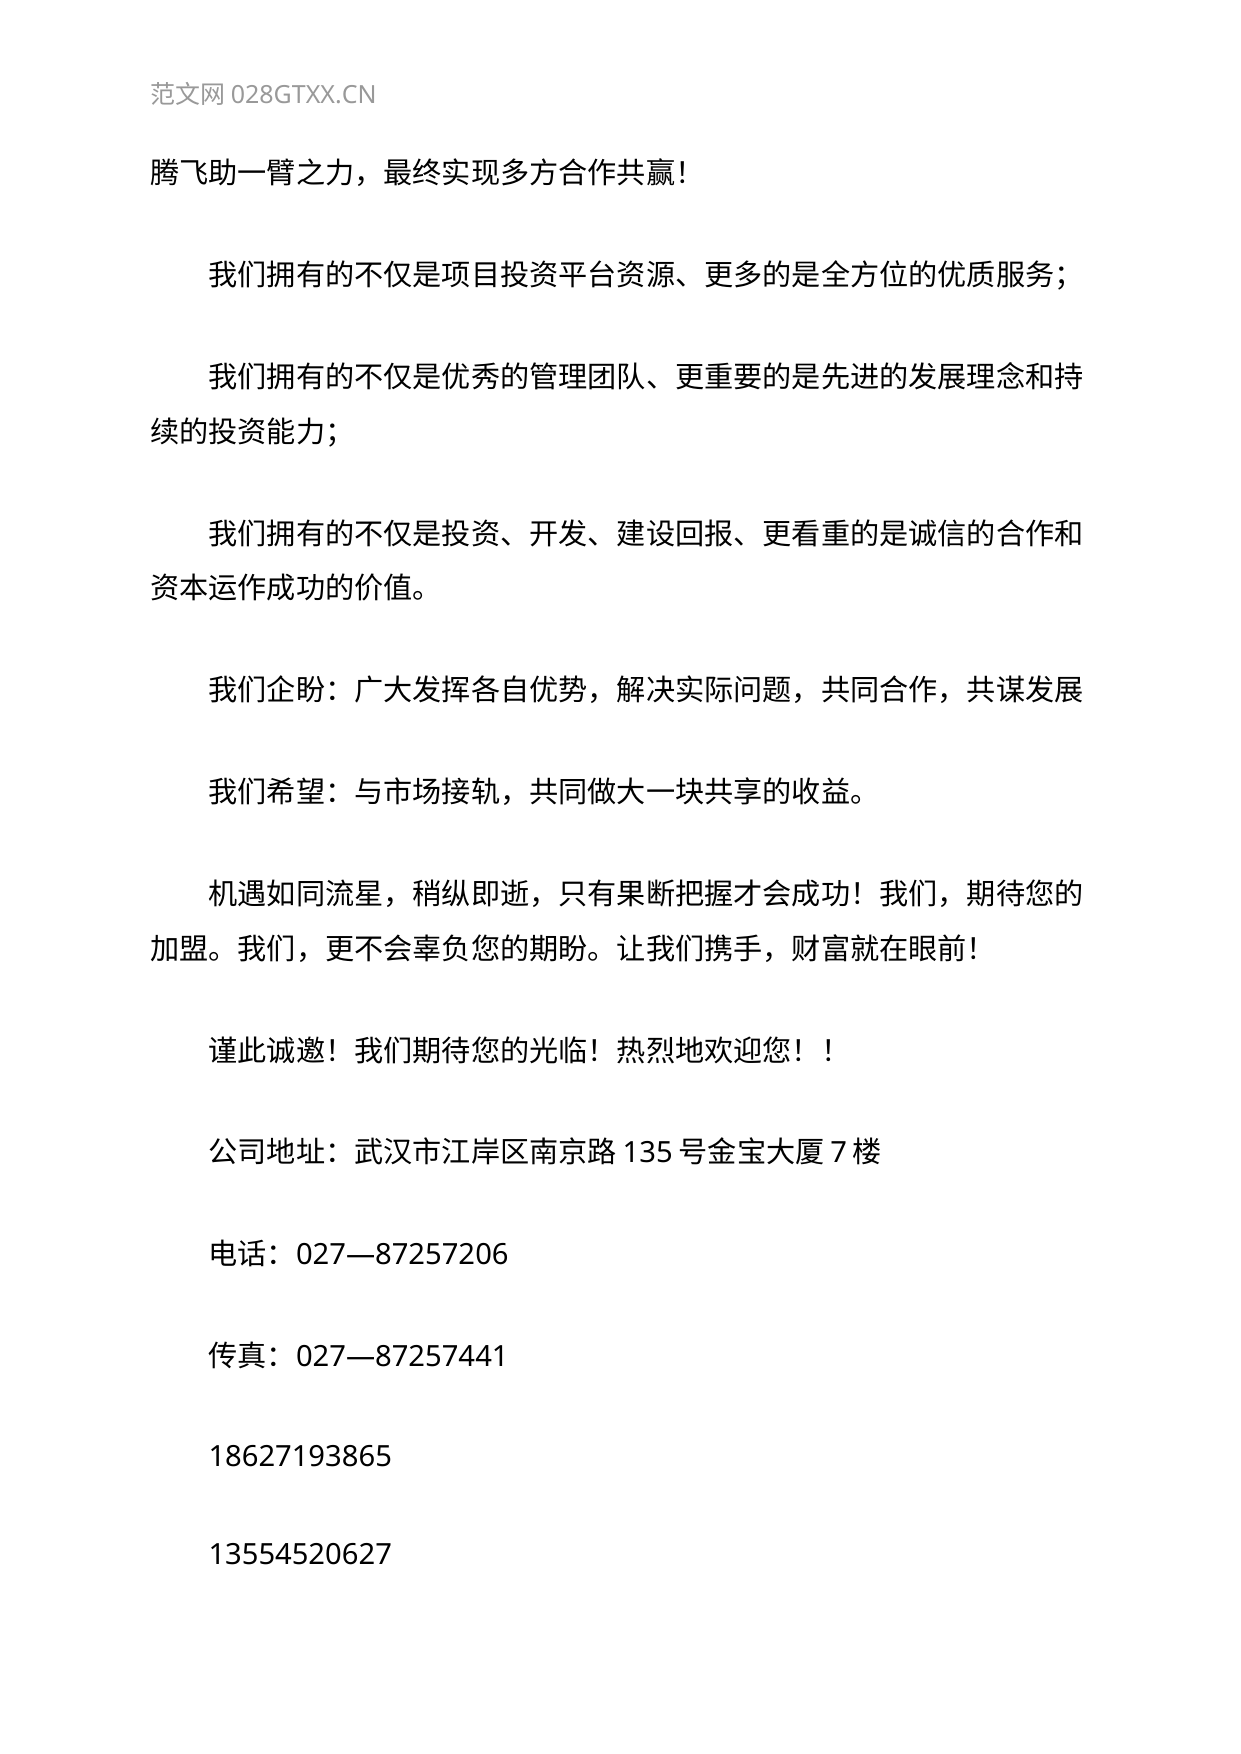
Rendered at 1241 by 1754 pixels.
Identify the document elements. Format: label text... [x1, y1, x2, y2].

text 电话：027—87257206 [150, 1231, 1090, 1273]
text 13554520627 [150, 1533, 1090, 1573]
text 谨此诚邀！我们期待您的光临！热烈地欢迎您！！ [150, 1027, 1090, 1069]
text 我们希望：与市场接轨，共同做大一块共享的收益。 [150, 769, 1090, 811]
text 我们企盼：广大发挥各自优势，解决实际问题，共同合作，共谋发展 [150, 667, 1090, 709]
text 我们拥有的不仅是优秀的管理团队、更重要的是先进的发展理念和持续的投资能力； [150, 353, 1090, 451]
text 传真：027—87257441 [150, 1333, 1090, 1375]
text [150, 150, 1090, 192]
text 公司地址：武汉市江岸区南京路135号金宝大厦7楼 [150, 1129, 1090, 1171]
text 我们拥有的不仅是投资、开发、建设回报、更看重的是诚信的合作和资本运作成功的价值。 [150, 510, 1090, 607]
text 机遇如同流星，稍纵即逝，只有果断把握才会成功！我们，期待您的加盟。我们，更不会辜负您的期盼。让我们携手，财富就在眼前！ [150, 870, 1090, 968]
text 18627193865 [150, 1435, 1090, 1474]
text 我们拥有的不仅是项目投资平台资源、更多的是全方位的优质服务； [150, 252, 1090, 294]
